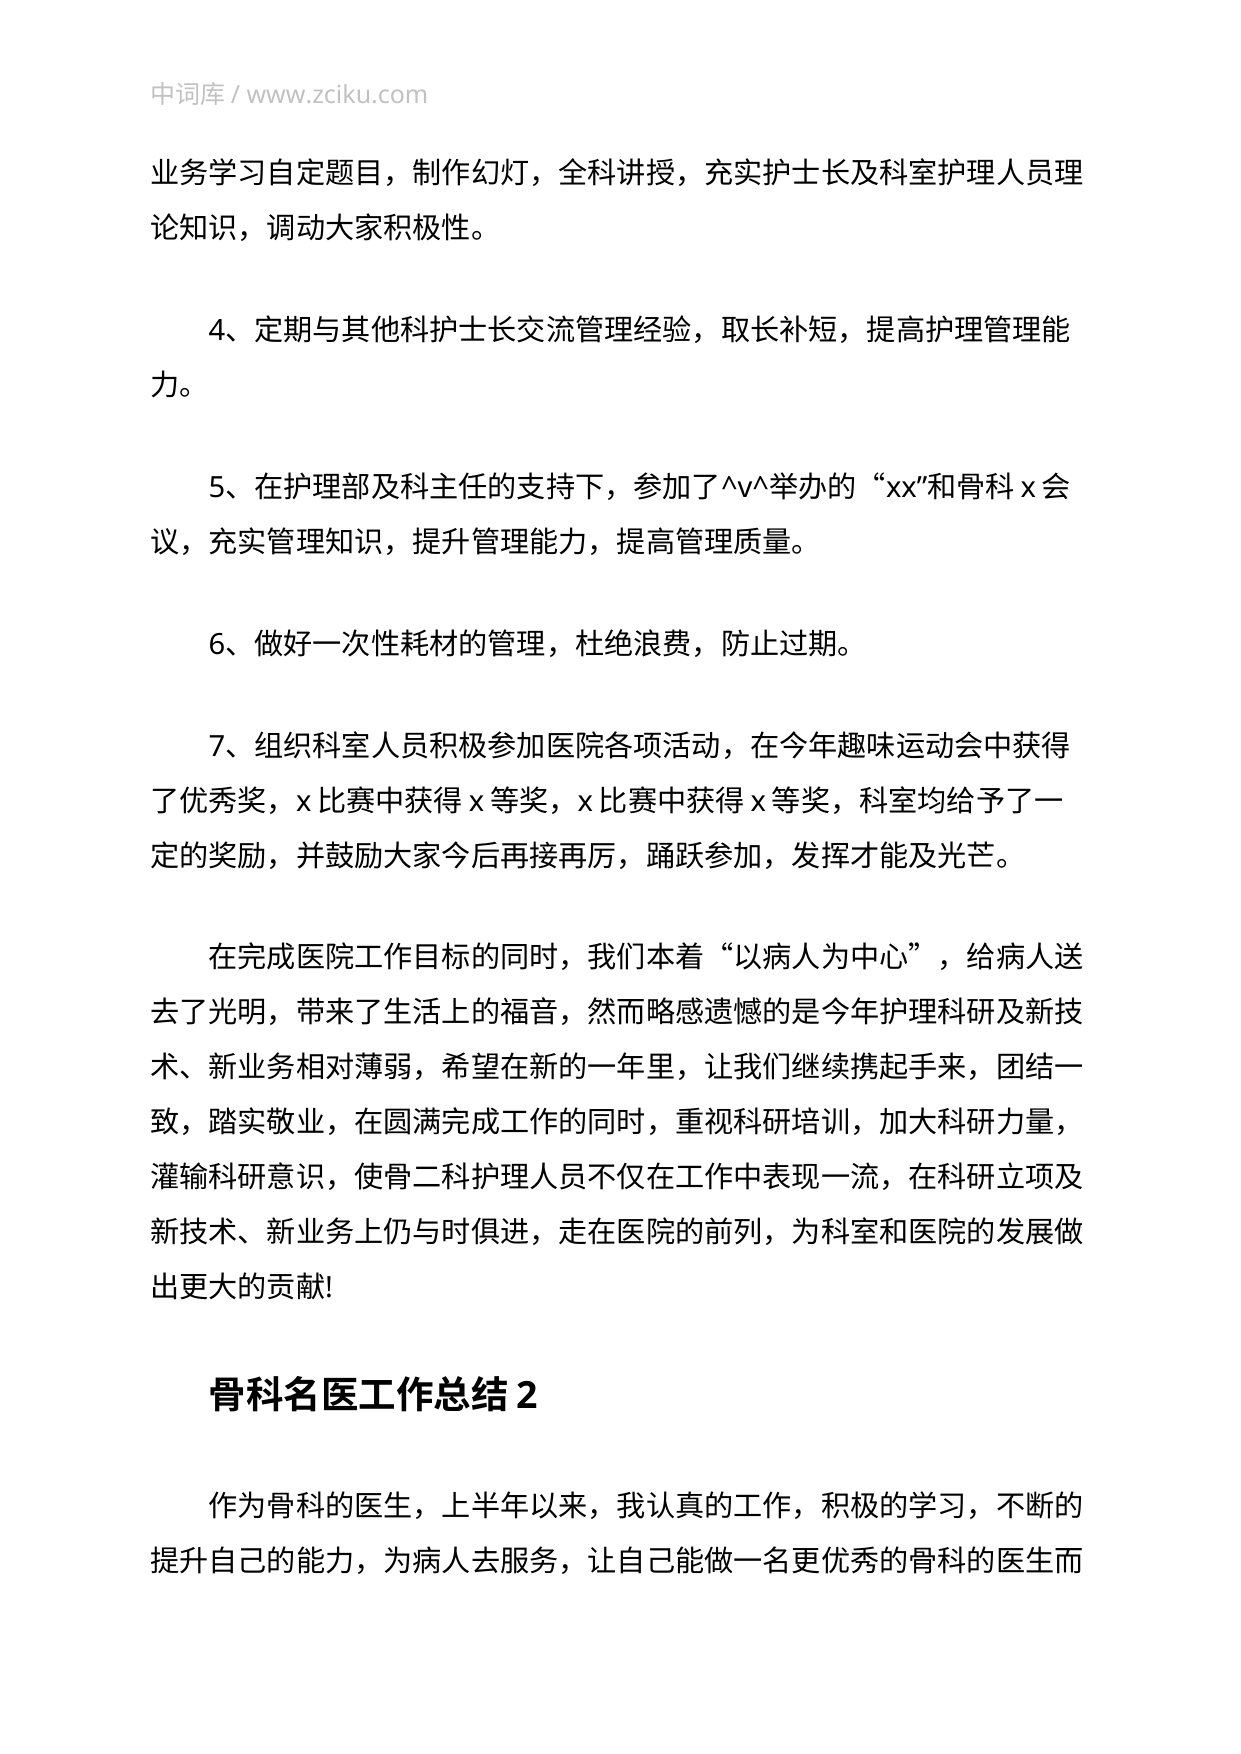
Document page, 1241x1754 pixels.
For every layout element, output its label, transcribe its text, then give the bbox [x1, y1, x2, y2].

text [150, 1483, 1090, 1580]
text 5、在护理部及科主任的支持下，参加了^v^举办的“xx”和骨科x会议，充实管理知识，提升管理能力，提高管理质量。 [150, 463, 1090, 561]
text 7、组织科室人员积极参加医院各项活动，在今年趣味运动会中获得了优秀奖，x比赛中获得x等奖，x比赛中获得x等奖，科室均给予了一定的奖励，并鼓励大家今后再接再厉，踊跃参加，发挥才能及光芒。 [150, 722, 1090, 874]
text 4、定期与其他科护士长交流管理经验，取长补短，提高护理管理能力。 [150, 307, 1090, 404]
text 在完成医院工作目标的同时，我们本着“以病人为中心”，给病人送去了光明，带来了生活上的福音，然而略感遗憾的是今年护理科研及新技术、新业务相对薄弱，希望在新的一年里，让我们继续携起手来，团结一致，踏实敬业，在圆满完成工作的同时，重视科研培训，加大科研力量，灌输科研意识，使骨二科护理人员不仅在工作中表现一流，在科研立项及新技术、新业务上仍与时俱进，走在医院的前列，为科室和医院的发展做出更大的贡献! [150, 934, 1090, 1306]
text 6、做好一次性耗材的管理，杜绝浪费，防止过期。 [150, 620, 1090, 663]
text 骨科名医工作总结2 [150, 1365, 1090, 1420]
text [150, 150, 1090, 247]
